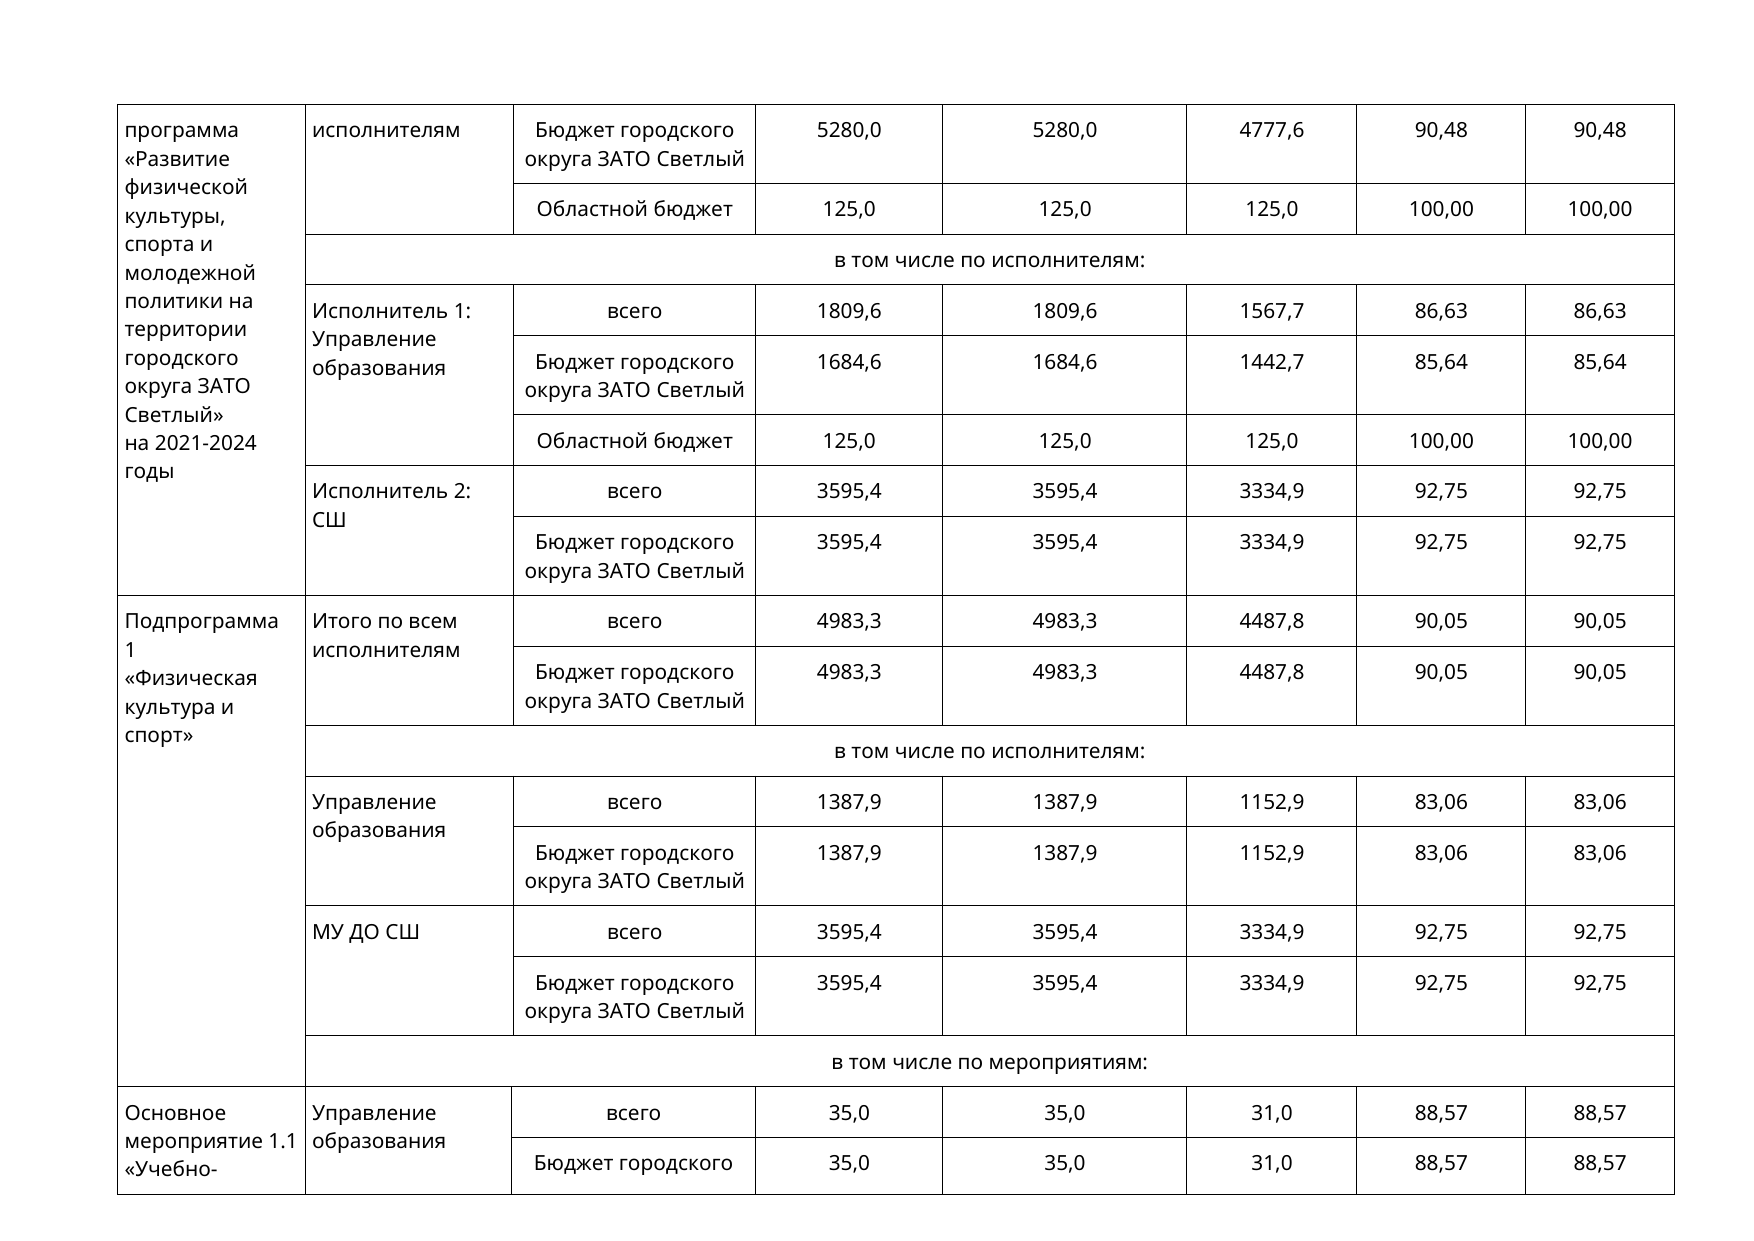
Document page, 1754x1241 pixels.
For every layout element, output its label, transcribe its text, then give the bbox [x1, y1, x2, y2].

table_cell 92,75 [1526, 517, 1674, 595]
table_cell 92,75 [1357, 957, 1525, 1035]
table_cell 3595,4 [943, 906, 1186, 956]
table_cell 92,75 [1357, 517, 1525, 595]
table_cell Бюджет городского округа ЗАТО Светлый [514, 647, 755, 725]
table_cell 90,05 [1357, 647, 1525, 725]
table_cell МУ ДО СШ [306, 906, 513, 1035]
table_cell всего [514, 596, 755, 646]
table_cell 1387,9 [756, 827, 942, 905]
table_cell 35,0 [943, 1087, 1186, 1137]
table_cell 4983,3 [756, 596, 942, 646]
table_cell 1684,6 [756, 336, 942, 414]
table_cell 4983,3 [943, 596, 1186, 646]
table_cell 35,0 [756, 1087, 942, 1137]
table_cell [118, 105, 305, 595]
table_cell 88,57 [1526, 1087, 1674, 1137]
table_cell Бюджет городского округа ЗАТО Светлый [514, 105, 755, 183]
table_cell 1387,9 [756, 777, 942, 826]
table_cell 35,0 [756, 1138, 942, 1194]
table_cell 3595,4 [943, 517, 1186, 595]
table_cell 1442,7 [1187, 336, 1356, 414]
table_cell Бюджет городского округа ЗАТО Светлый [514, 827, 755, 905]
table_cell 3595,4 [756, 906, 942, 956]
table_cell 35,0 [943, 1138, 1186, 1194]
table_cell 5280,0 [943, 105, 1186, 183]
table_cell 3595,4 [756, 466, 942, 516]
table_cell в том числе по мероприятиям: [306, 1036, 1674, 1086]
table_cell 90,48 [1526, 105, 1674, 183]
table_cell 90,05 [1526, 647, 1674, 725]
table_cell 83,06 [1357, 827, 1525, 905]
table_cell в том числе по исполнителям: [306, 726, 1674, 776]
table_cell 3334,9 [1187, 906, 1356, 956]
table_cell 92,75 [1357, 466, 1525, 516]
table_cell 1387,9 [943, 777, 1186, 826]
table_cell всего [514, 906, 755, 956]
table_cell 90,05 [1526, 596, 1674, 646]
table_cell 5280,0 [756, 105, 942, 183]
table_cell 1152,9 [1187, 777, 1356, 826]
table_cell Управление образования [306, 1087, 511, 1194]
table_cell 4983,3 [943, 647, 1186, 725]
table_cell 92,75 [1526, 466, 1674, 516]
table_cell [306, 105, 513, 234]
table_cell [512, 1138, 755, 1194]
table_cell 3595,4 [756, 957, 942, 1035]
table_cell Управление образования [306, 777, 513, 905]
table_cell 100,00 [1526, 415, 1674, 465]
table_cell 92,75 [1526, 957, 1674, 1035]
table_cell 85,64 [1357, 336, 1525, 414]
table_cell Бюджет городского округа ЗАТО Светлый [514, 517, 755, 595]
table_cell 90,48 [1357, 105, 1525, 183]
table_cell Областной бюджет [514, 415, 755, 465]
table_cell 83,06 [1357, 777, 1525, 826]
table_cell 88,57 [1526, 1138, 1674, 1194]
table_cell Подпрограмма 1 «Физическая культура и спорт» [118, 596, 305, 1086]
table_cell 4777,6 [1187, 105, 1356, 183]
table_cell 3595,4 [943, 957, 1186, 1035]
table_cell 90,05 [1357, 596, 1525, 646]
table_cell 1809,6 [756, 285, 942, 335]
table_cell Итого по всем исполнителям [306, 596, 513, 725]
table_cell 1809,6 [943, 285, 1186, 335]
table_cell 3595,4 [756, 517, 942, 595]
table_cell 125,0 [1187, 415, 1356, 465]
table_cell 1567,7 [1187, 285, 1356, 335]
table_cell 1387,9 [943, 827, 1186, 905]
table_cell 125,0 [756, 415, 942, 465]
table_cell 3334,9 [1187, 957, 1356, 1035]
table_cell всего [512, 1087, 755, 1137]
table_cell 86,63 [1357, 285, 1525, 335]
table_cell 92,75 [1526, 906, 1674, 956]
table_cell 125,0 [943, 184, 1186, 234]
table_cell 88,57 [1357, 1138, 1525, 1194]
table_cell 83,06 [1526, 777, 1674, 826]
table_cell Областной бюджет [514, 184, 755, 234]
table_cell 4983,3 [756, 647, 942, 725]
table_cell 125,0 [756, 184, 942, 234]
table_cell 83,06 [1526, 827, 1674, 905]
table_cell 92,75 [1357, 906, 1525, 956]
table_cell 3334,9 [1187, 466, 1356, 516]
table_cell 31,0 [1187, 1138, 1356, 1194]
table_cell 125,0 [943, 415, 1186, 465]
table_cell 1152,9 [1187, 827, 1356, 905]
table_cell 85,64 [1526, 336, 1674, 414]
table_cell 3595,4 [943, 466, 1186, 516]
table_cell Бюджет городского округа ЗАТО Светлый [514, 957, 755, 1035]
table_cell 3334,9 [1187, 517, 1356, 595]
table_cell в том числе по исполнителям: [306, 235, 1674, 284]
table_cell 100,00 [1357, 415, 1525, 465]
table_cell Исполнитель 1: Управление образования [306, 285, 513, 465]
table_cell 100,00 [1526, 184, 1674, 234]
table_cell 4487,8 [1187, 647, 1356, 725]
table_cell 86,63 [1526, 285, 1674, 335]
table_cell 4487,8 [1187, 596, 1356, 646]
table_cell 1684,6 [943, 336, 1186, 414]
table_cell всего [514, 777, 755, 826]
table_cell 31,0 [1187, 1087, 1356, 1137]
table_cell 88,57 [1357, 1087, 1525, 1137]
table_cell 100,00 [1357, 184, 1525, 234]
table_cell Основное мероприятие 1.1 «Учебно-методическое и информационное обеспечение» [118, 1087, 305, 1194]
table_cell всего [514, 466, 755, 516]
table_cell Исполнитель 2: СШ [306, 466, 513, 595]
table_cell всего [514, 285, 755, 335]
table_cell Бюджет городского округа ЗАТО Светлый [514, 336, 755, 414]
table_cell 125,0 [1187, 184, 1356, 234]
